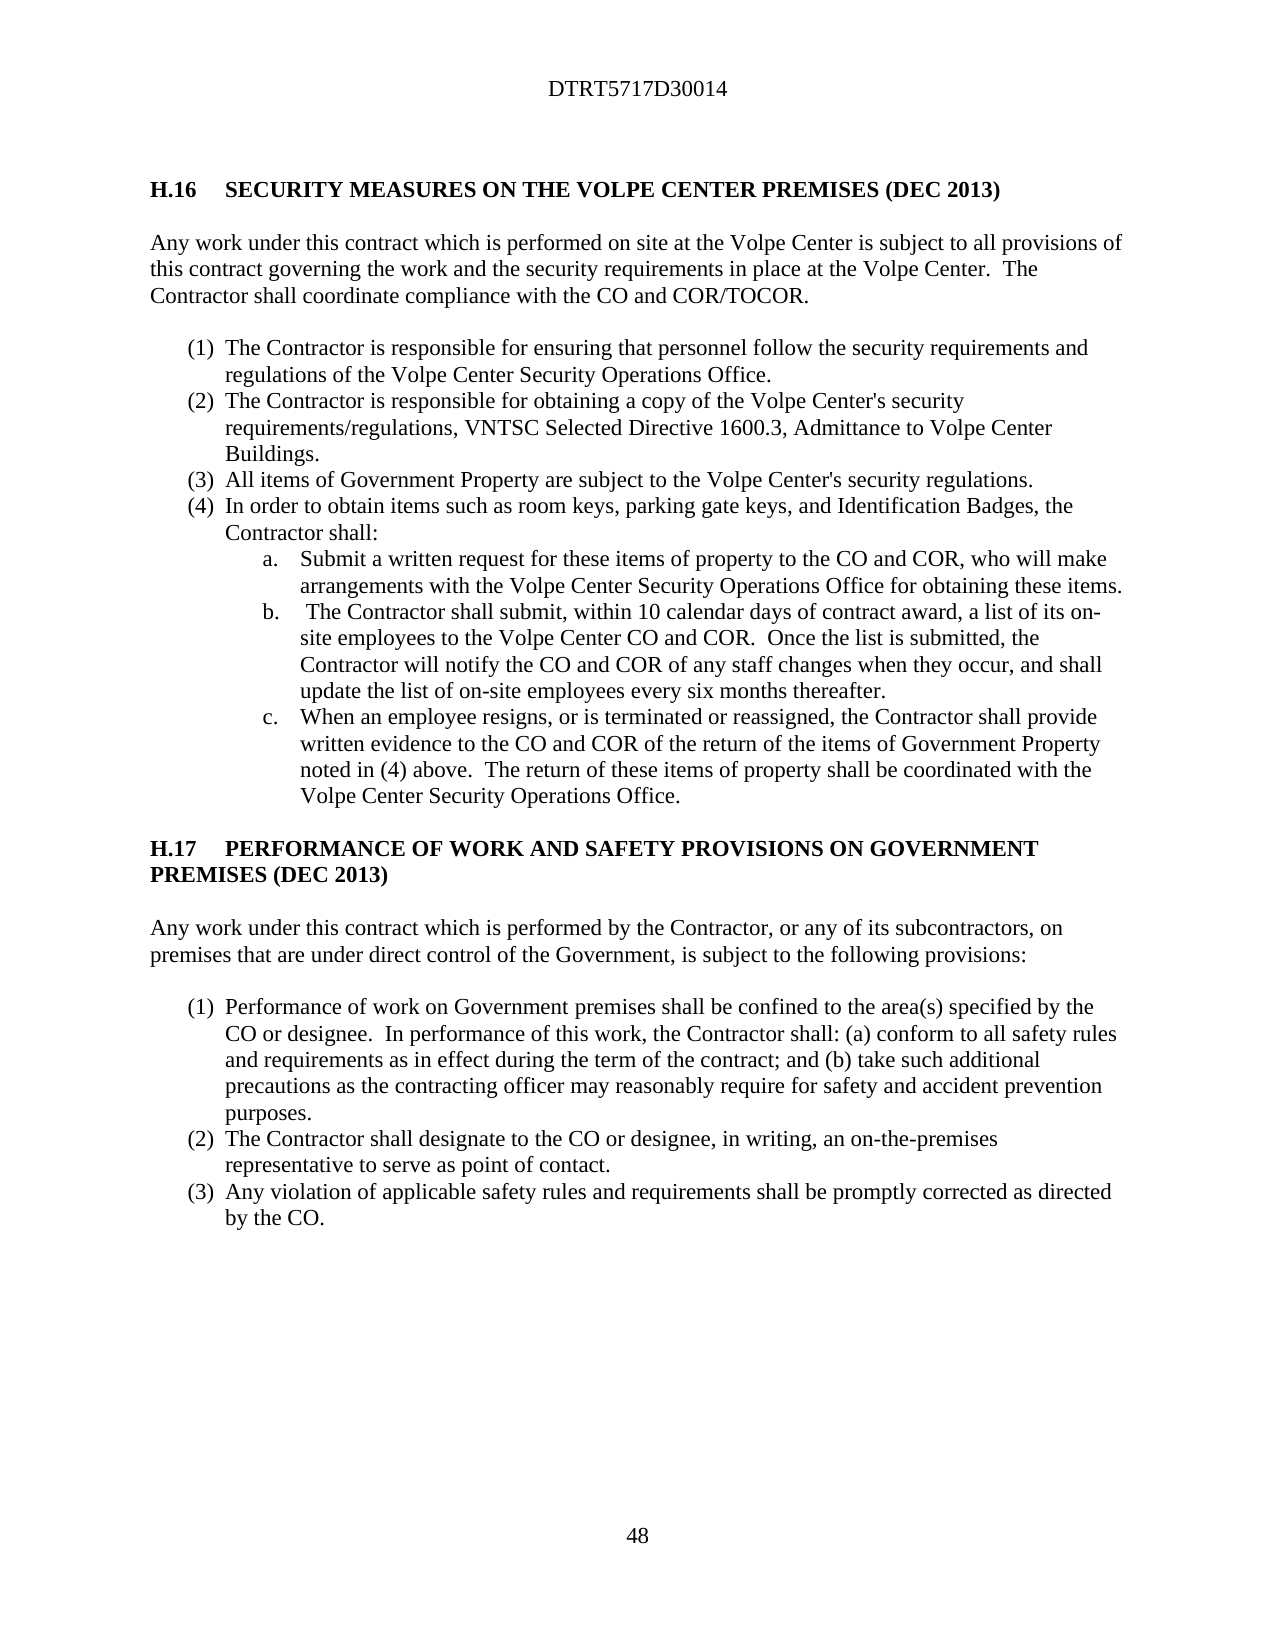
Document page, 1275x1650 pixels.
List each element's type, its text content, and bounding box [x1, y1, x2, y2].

list The Contractor shall submit, within 10 calendar days of contract award, a list of its on-site employees to the Volpe Center CO and COR. Once the list is submitted, the Contractor will notify the CO and COR of any staff changes when they occur, and shall update the list of on-site employees every six months thereafter. [262, 598, 1125, 703]
list Performance of work on Government premises shall be confined to the area(s) specified by the CO or designee. In performance of this work, the Contractor shall: (a) conform to all safety rules and requirements as in effect during the term of the contract; and (b) take such additional precautions as the contracting officer may reasonably require for safety and accident prevention purposes. [187, 993, 1125, 1125]
list In order to obtain items such as room keys, parking gate keys, and Identification Badges, the Contractor shall: [187, 493, 1125, 545]
subtitle H.16 SECURITY MEASURES ON THE VOLPE CENTER PREMISES (DEC 2013) [150, 176, 1125, 203]
list The Contractor is responsible for obtaining a copy of the Volpe Center's security requirements/regulations, VNTSC Selected Directive 1600.3, Admittance to Volpe Center Buildings. [187, 387, 1125, 466]
text Any work under this contract which is performed on site at the Volpe Center is subject to all provisions of this contract governing the work and the security requirements in place at the Volpe Center. The Contractor shall coordinate compliance with the CO and COR/TOCOR. [150, 229, 1125, 308]
list All items of Government Property are subject to the Volpe Center's security regulations. [187, 466, 1125, 493]
text Any work under this contract which is performed by the Contractor, or any of its subcontractors, on premises that are under direct control of the Government, is subject to the following provisions: [150, 914, 1125, 967]
list The Contractor shall designate to the CO or designee, in writing, an on-the-premises representative to serve as point of contact. [187, 1125, 1125, 1178]
list Submit a written request for these items of property to the CO and COR, who will make arrangements with the Volpe Center Security Operations Office for obtaining these items. [262, 545, 1125, 598]
list When an employee resigns, or is terminated or reassigned, the Contractor shall provide written evidence to the CO and COR of the return of the items of Government Property noted in (4) above. The return of these items of property shall be coordinated with the Volpe Center Security Operations Office. [262, 703, 1125, 809]
list Any violation of applicable safety rules and requirements shall be promptly corrected as directed by the CO. [187, 1178, 1125, 1231]
subtitle H.17 PERFORMANCE OF WORK AND SAFETY PROVISIONS ON GOVERNMENT PREMISES (DEC 2013) [150, 835, 1125, 888]
list The Contractor is responsible for ensuring that personnel follow the security requirements and regulations of the Volpe Center Security Operations Office. [187, 334, 1125, 387]
